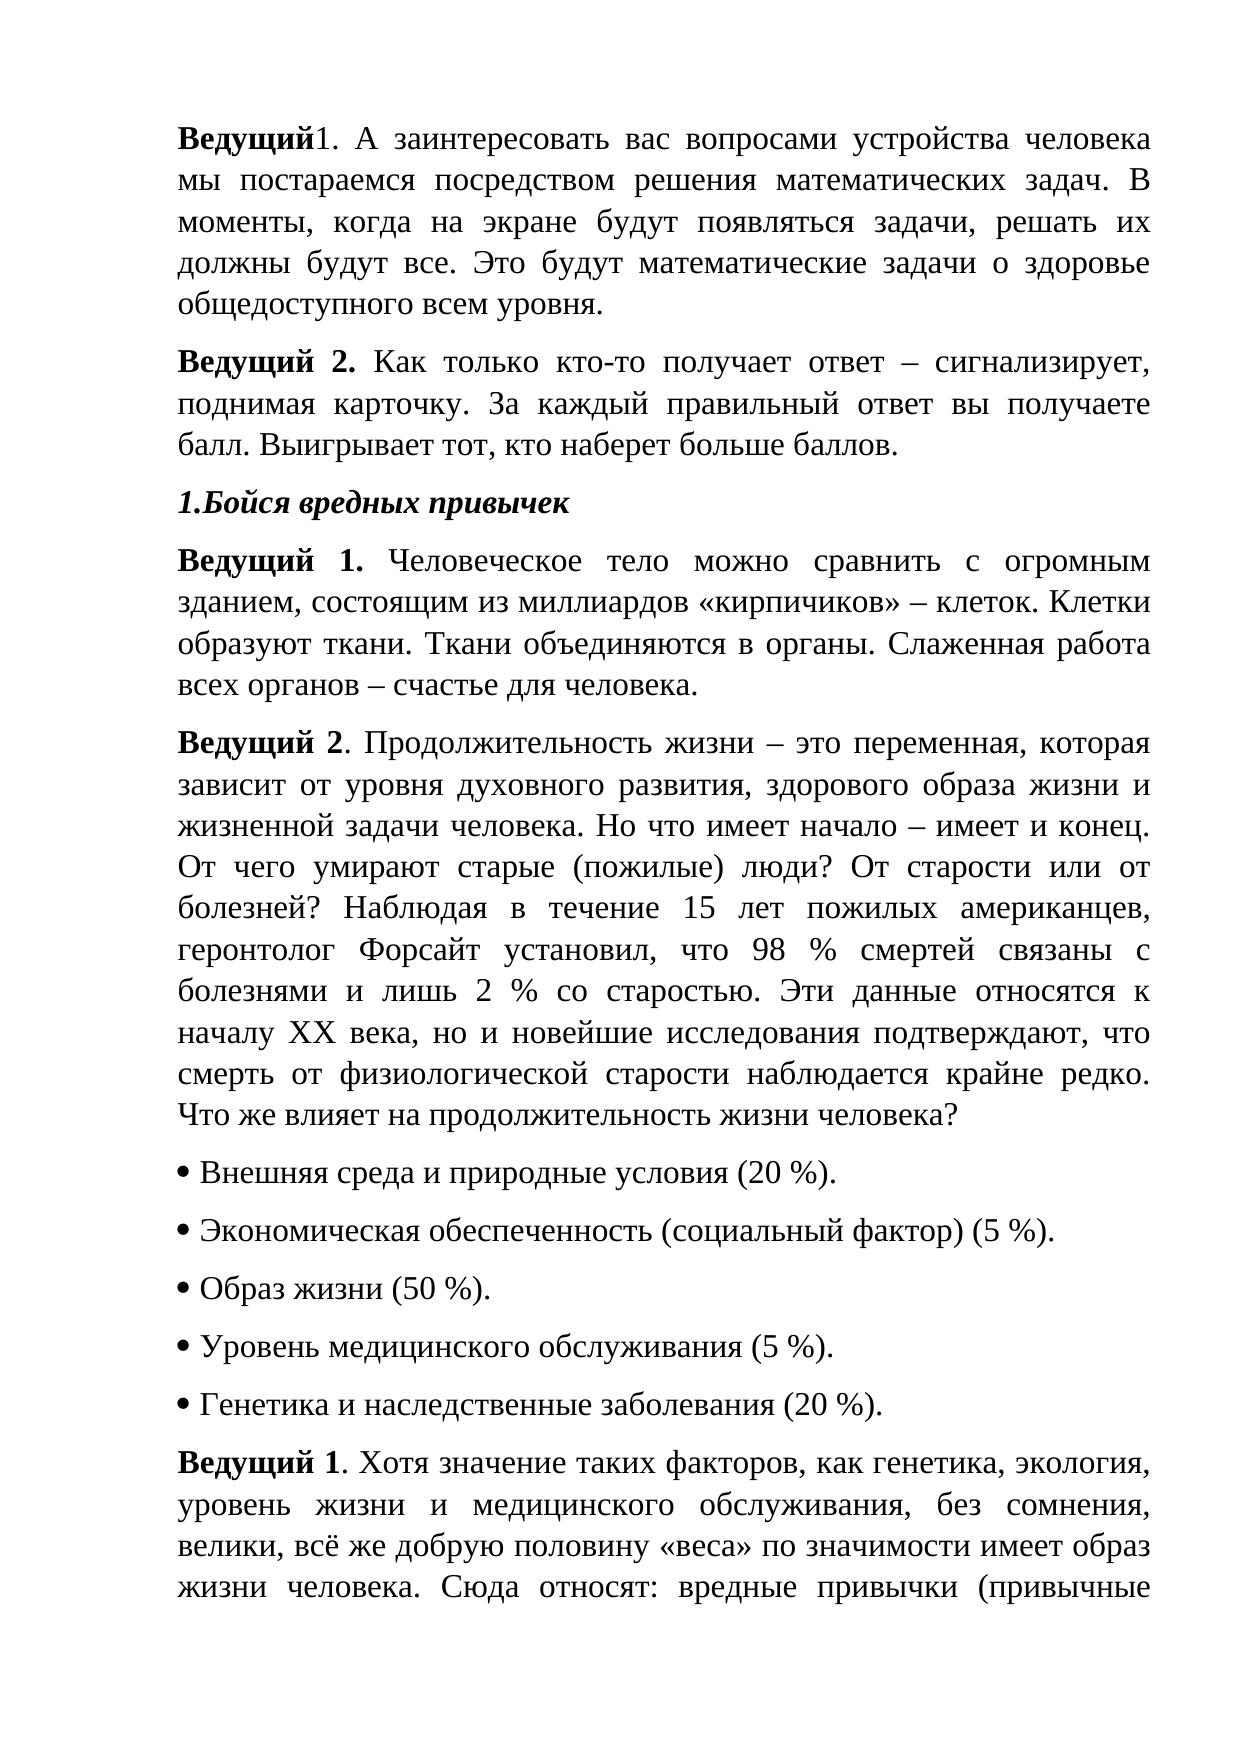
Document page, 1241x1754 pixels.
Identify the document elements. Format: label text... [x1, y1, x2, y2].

text Ведущий 1. Человеческое тело можно сравнить с огромным зданием, состоящим из миллиардов «кирпичиков» – клеток. Клетки образуют ткани. Ткани объединяются в органы. Слаженная работа всех органов – счастье для человека. [177, 540, 1152, 703]
text Внешняя среда и природные условия (20 %). [177, 1153, 1152, 1191]
text Ведущий 2. Как только кто-то получает ответ – сигнализирует, поднимая карточку. За каждый правильный ответ вы получаете балл. Выигрывает тот, кто наберет больше баллов. [177, 342, 1152, 463]
text Уровень медицинского обслуживания (5 %). [177, 1327, 1152, 1365]
text Генетика и наследственные заболевания (20 %). [177, 1385, 1152, 1423]
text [177, 1443, 1152, 1605]
text Экономическая обеспеченность (социальный фактор) (5 %). [177, 1211, 1152, 1249]
text 1.Бойся вредных привычек [177, 482, 1152, 521]
text Ведущий 2. Продолжительность жизни – это переменная, которая зависит от уровня духовного развития, здорового образа жизни и жизненной задачи человека. Но что имеет начало – имеет и конец. От чего умирают старые (пожилые) люди? От старости или от болезней? Наблюдая в течение 15 лет пожилых американцев, геронтолог Форсайт установил, что 98 % смертей связаны с болезнями и лишь 2 % cо старостью. Эти данные относятся к началу XX века, но и новейшие исследования подтверждают, что смерть от физиологической старости наблюдается крайне редко. Что же влияет на продолжительность жизни человека? [177, 722, 1152, 1133]
text Ведущий1. А заинтересовать вас вопросами устройства человека мы постараемся посредством решения математических задач. В моменты, когда на экране будут появляться задачи, решать их должны будут все. Это будут математические задачи о здоровье общедоступного всем уровня. [177, 118, 1152, 322]
text Образ жизни (50 %). [177, 1269, 1152, 1307]
